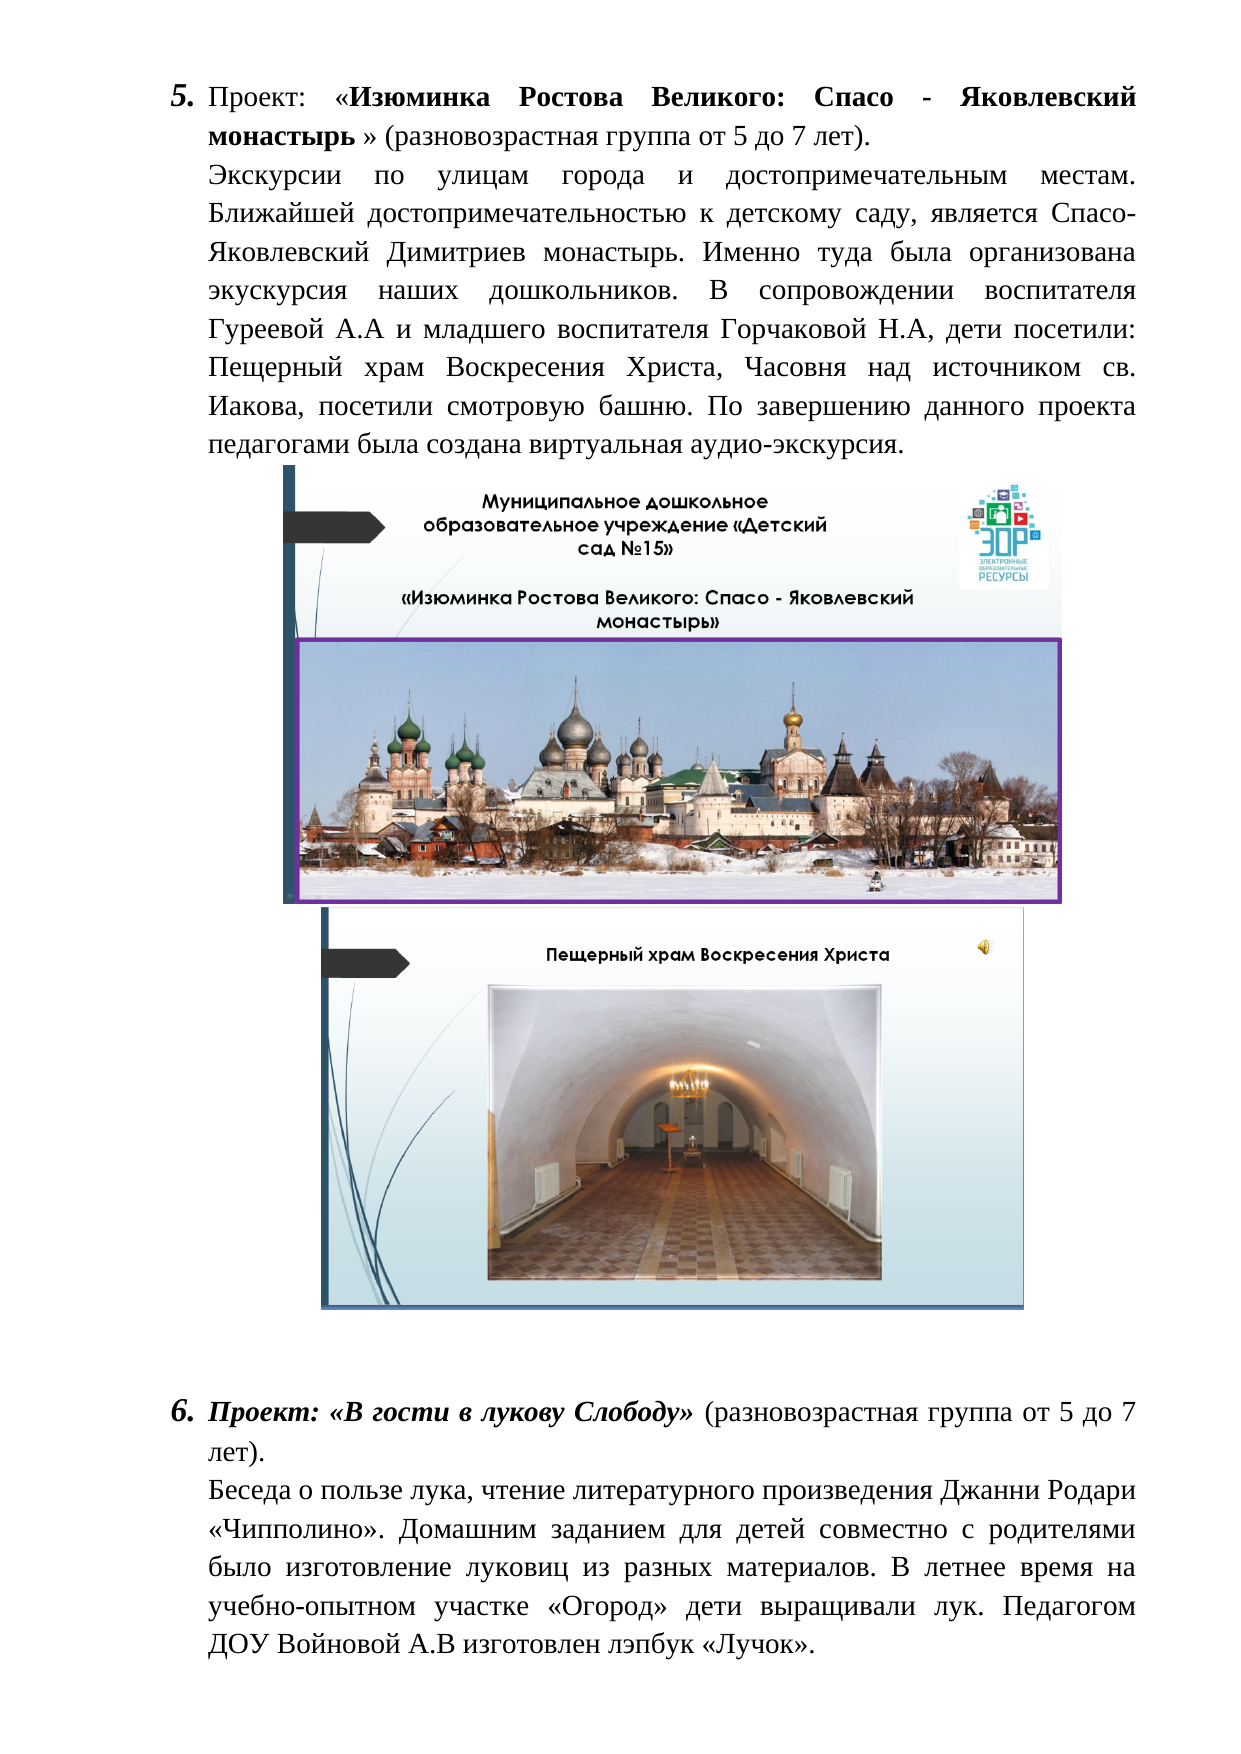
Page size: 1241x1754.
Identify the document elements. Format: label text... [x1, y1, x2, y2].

list Проект: «Изюминка Ростова Великого: Спасо - Яковлевский монастырь » (разновозрастная группа от 5 до 7 лет). [170, 75, 1137, 152]
list Проект: «В гости в лукову Слободу» (разновозрастная группа от 5 до 7 лет). [170, 1391, 1137, 1467]
list Экскурсии по улицам города и достопримечательным местам. Ближайшей достопримечательностью к детскому саду, является Спасо-Яковлевский Димитриев монастырь. Именно туда была организована экускурсия наших дошкольников. В сопровождении воспитателя Гуреевой А.А и младшего воспитателя Горчаковой Н.А, дети посетили: Пещерный храм Воскресения Христа, Часовня над источником св. Иакова, посетили смотровую башню. По завершению данного проекта педагогами была создана виртуальная аудио-экскурсия. [208, 157, 1137, 460]
picture [283, 465, 1062, 904]
list Беседа о пользе лука, чтение литературного произведения Джанни Родари «Чипполино». Домашним заданием для детей совместно с родителями было изготовление луковиц из разных материалов. В летнее время на учебно-опытном участке «Огород» дети выращивали лук. Педагогом ДОУ Войновой А.В изготовлен лэпбук «Лучок». [208, 1472, 1137, 1660]
picture [321, 907, 1024, 1310]
